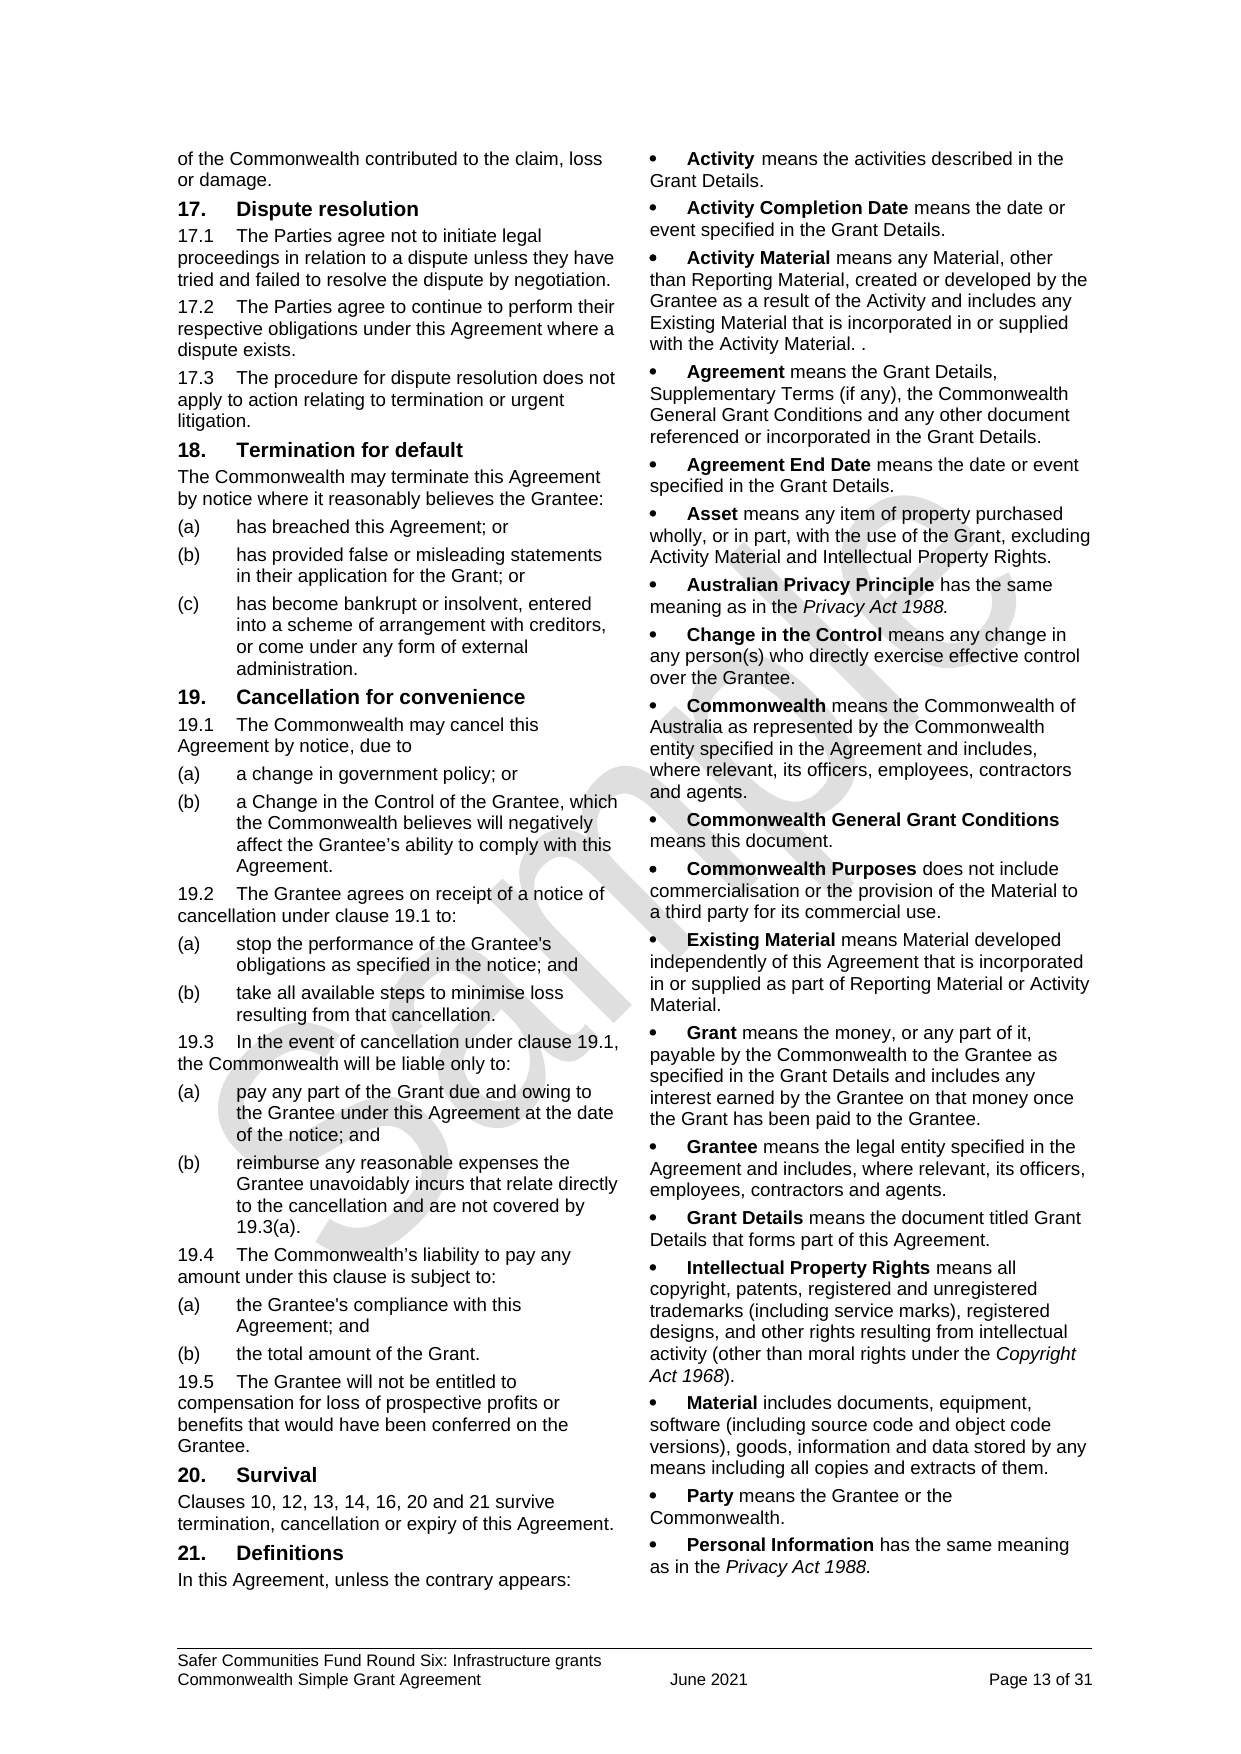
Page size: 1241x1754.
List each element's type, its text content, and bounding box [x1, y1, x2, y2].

text (c) has become bankrupt or insolvent, entered into a scheme of arrangement with creditors, or come under any form of external administration. [177, 593, 620, 679]
text (b) a Change in the Control of the Grantee, which the Commonwealth believes will negatively affect the Grantee’s ability to comply with this Agreement. [177, 791, 620, 877]
text 19.1 The Commonwealth may cancel this Agreement by notice, due to [177, 713, 620, 756]
text (a) stop the performance of the Grantee's obligations as specified in the notice; and [177, 932, 620, 976]
text 19.4 The Commonwealth’s liability to pay any amount under this clause is subject to: [177, 1244, 620, 1287]
text 19.5 The Grantee will not be entitled to compensation for loss of prospective profits or benefits that would have been conferred on the Grantee. [177, 1371, 620, 1457]
text 21. Definitions [177, 1541, 620, 1564]
list Commonwealth Purposes does not include commercialisation or the provision of the Material to a third party for its commercial use. [649, 858, 1092, 923]
text 19. Cancellation for convenience [177, 685, 620, 709]
text 18. Termination for default [177, 438, 620, 462]
list Commonwealth means the Commonwealth of Australia as represented by the Commonwealth entity specified in the Agreement and includes, where relevant, its officers, employees, contractors and agents. [649, 694, 1092, 802]
list Asset means any item of property purchased wholly, or in part, with the use of the Grant, excluding Activity Material and Intellectual Property Rights. [649, 503, 1092, 568]
list Existing Material means Material developed independently of this Agreement that is incorporated in or supplied as part of Reporting Material or Activity Material. [649, 929, 1092, 1016]
list Change in the Control means any change in any person(s) who directly exercise effective control over the Grantee. [649, 623, 1092, 688]
list Intellectual Property Rights means all copyright, patents, registered and unregistered trademarks (including service marks), registered designs, and other rights resulting from intellectual activity (other than moral rights under the Copyright Act 1968). [649, 1256, 1092, 1386]
list Party means the Grantee or the Commonwealth. [649, 1485, 1092, 1528]
list Personal Information has the same meaning as in the Privacy Act 1988. [649, 1534, 1092, 1577]
list Grant means the money, or any part of it, payable by the Commonwealth to the Grantee as specified in the Grant Details and includes any interest earned by the Grantee on that money once the Grant has been paid to the Grantee. [649, 1022, 1092, 1130]
text (b) has provided false or misleading statements in their application for the Grant; or [177, 543, 620, 586]
text 19.3 In the event of cancellation under clause 19.1, the Commonwealth will be liable only to: [177, 1031, 620, 1074]
text The Commonwealth may terminate this Agreement by notice where it reasonably believes the Grantee: [177, 466, 620, 509]
list Material includes documents, equipment, software (including source code and object code versions), goods, information and data stored by any means including all copies and extracts of them. [649, 1392, 1092, 1478]
text (b) reimburse any reasonable expenses the Grantee unavoidably incurs that relate directly to the cancellation and are not covered by 19.3(a). [177, 1151, 620, 1238]
text (b) the total amount of the Grant. [177, 1343, 620, 1364]
text (a) the Grantee's compliance with this Agreement; and [177, 1293, 620, 1336]
text In this Agreement, unless the contrary appears: [177, 1569, 620, 1590]
text (b) take all available steps to minimise loss resulting from that cancellation. [177, 982, 620, 1025]
text (a) has breached this Agreement; or [177, 516, 620, 537]
text (a) pay any part of the Grant due and owing to the Grantee under this Agreement at the date of the notice; and [177, 1081, 620, 1145]
text 20. Survival [177, 1463, 620, 1487]
list Activity means the activities described in the Grant Details. [649, 148, 1092, 191]
text 17. Dispute resolution [177, 197, 620, 221]
list Grantee means the legal entity specified in the Agreement and includes, where relevant, its officers, employees, contractors and agents. [649, 1136, 1092, 1201]
text Clauses 10, 12, 13, 14, 16, 20 and 21 survive termination, cancellation or expiry of this Agreement. [177, 1491, 620, 1534]
text 17.3 The procedure for dispute resolution does not apply to action relating to termination or urgent litigation. [177, 367, 620, 432]
list Commonwealth General Grant Conditions means this document. [649, 809, 1092, 852]
list Activity Completion Date means the date or event specified in the Grant Details. [649, 197, 1092, 240]
text (a) a change in government policy; or [177, 763, 620, 784]
list Australian Privacy Principle has the same meaning as in the Privacy Act 1988. [649, 574, 1092, 617]
list Agreement End Date means the date or event specified in the Grant Details. [649, 453, 1092, 497]
text 19.2 The Grantee agrees on receipt of a notice of cancellation under clause 19.1 to: [177, 883, 620, 926]
list Grant Details means the document titled Grant Details that forms part of this Agreement. [649, 1207, 1092, 1250]
text 17.2 The Parties agree to continue to perform their respective obligations under this Agreement where a dispute exists. [177, 296, 620, 361]
text 17.1 The Parties agree not to initiate legal proceedings in relation to a dispute unless they have tried and failed to resolve the dispute by negotiation. [177, 225, 620, 290]
list Agreement means the Grant Details, Supplementary Terms (if any), the Commonwealth General Grant Conditions and any other document referenced or incorporated in the Grant Details. [649, 361, 1092, 447]
list Activity Material means any Material, other than Reporting Material, created or developed by the Grantee as a result of the Activity and includes any Existing Material that is incorporated in or supplied with the Activity Material. . [649, 247, 1092, 354]
